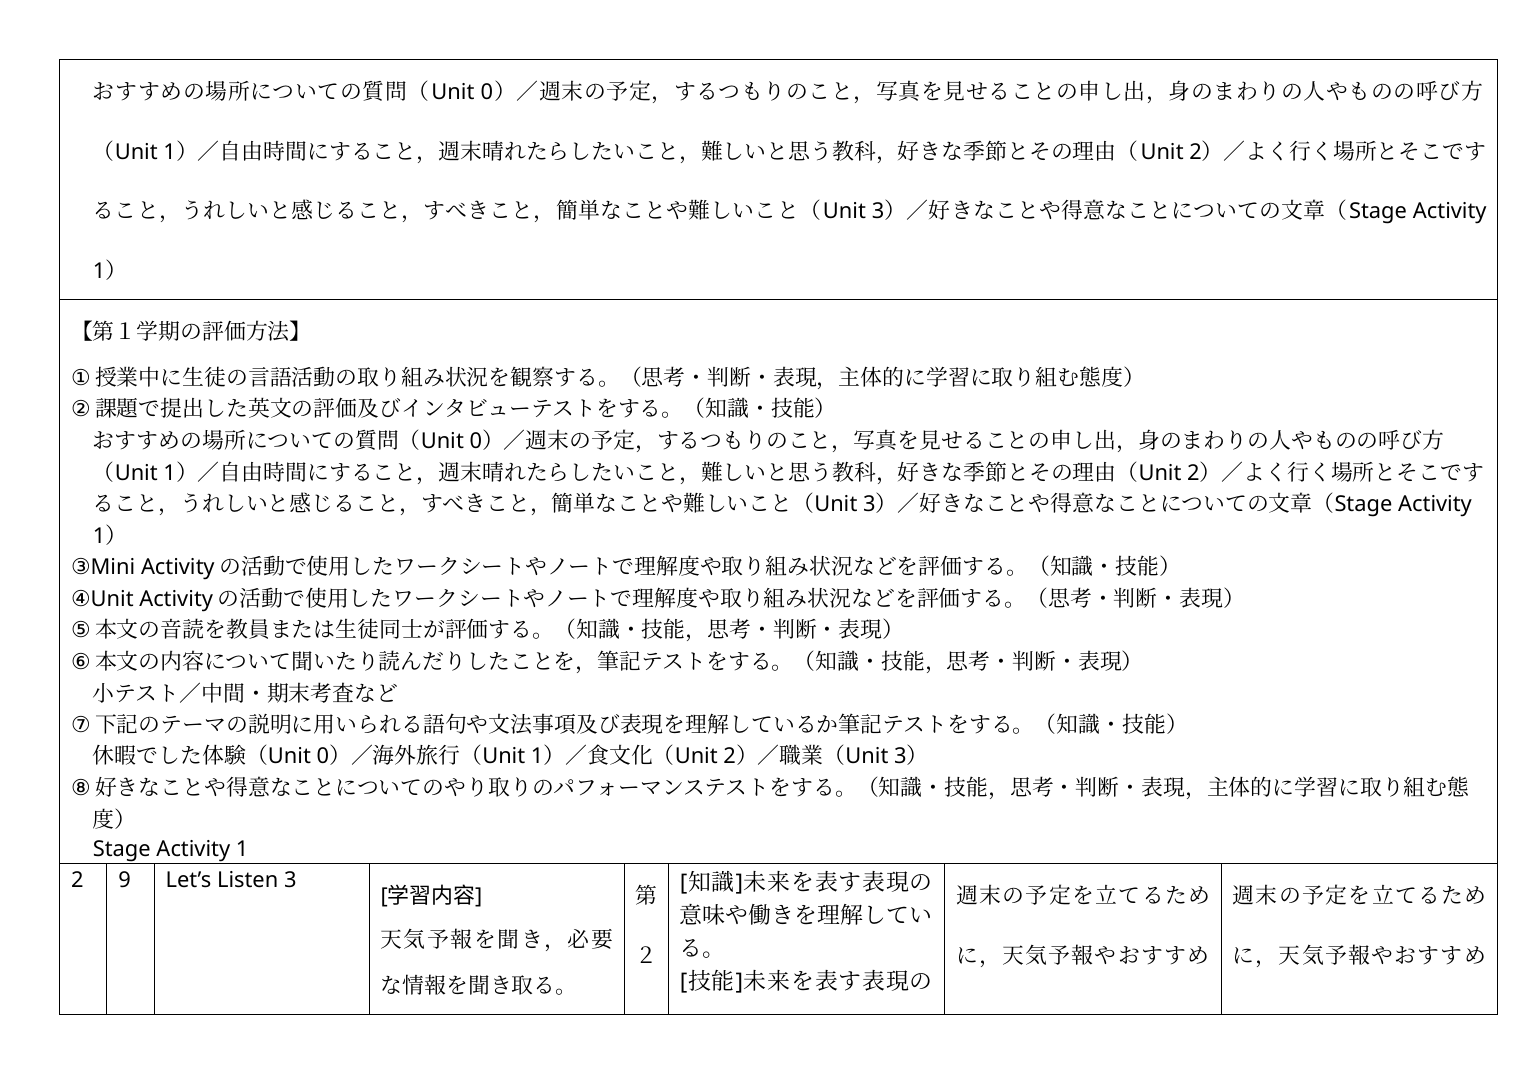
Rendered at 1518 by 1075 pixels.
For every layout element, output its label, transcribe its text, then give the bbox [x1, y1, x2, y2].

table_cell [60, 60, 1497, 299]
table_cell 9 10 [107, 864, 154, 1014]
table_cell 2 [60, 864, 106, 1014]
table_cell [945, 864, 1221, 1014]
table_cell 第２学期中間 考 査 [625, 864, 668, 1014]
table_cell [1222, 864, 1497, 1014]
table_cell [669, 864, 944, 1014]
table_cell 【第１学期の評価方法】 ①授業中に生徒の言語活動の取り組み状況を観察する。（思考・判断・表現，主体的に学習に取り組む態度） ②課題で提出した英文の評価及びインタビューテストをする。（知識・技能） おすすめの場所についての質問（Unit 0）／週末の予定，するつもりのこと，写真を見せることの申し出，身のまわりの人やものの呼び方（Unit 1）／自由時間にすること，週末晴れたらしたいこと，難しいと思う教科，好きな季節とその理由（Unit 2）／よく行く場所とそこですること，うれしいと感じること，すべきこと，簡単なことや難しいこと（Unit 3）／好きなことや得意なことについての文章（Stage Activity 1） ③Mini Activityの活動で使用したワークシートやノートで理解度や取り組み状況などを評価する。（知識・技能） ④Unit Activityの活動で使用したワークシートやノートで理解度や取り組み状況などを評価する。（思考・判断・表現） ⑤本文の音読を教員または生徒同士が評価する。（知識・技能，思考・判断・表現） ⑥本文の内容について聞いたり読んだりしたことを，筆記テストをする。（知識・技能，思考・判断・表現） 小テスト／中間・期末考査など ⑦下記のテーマの説明に用いられる語句や文法事項及び表現を理解しているか筆記テストをする。（知識・技能） 休暇でした体験（Unit 0）／海外旅行（Unit 1）／食文化（Unit 2）／職業（Unit 3） ⑧好きなことや得意なことについてのやり取りのパフォーマンステストをする。（知識・技能，思考・判断・表現，主体的に学習に取り組む態度） Stage Activity 1 [60, 300, 1497, 863]
table_cell Let’s Listen 3 [155, 864, 369, 1014]
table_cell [370, 864, 624, 1014]
